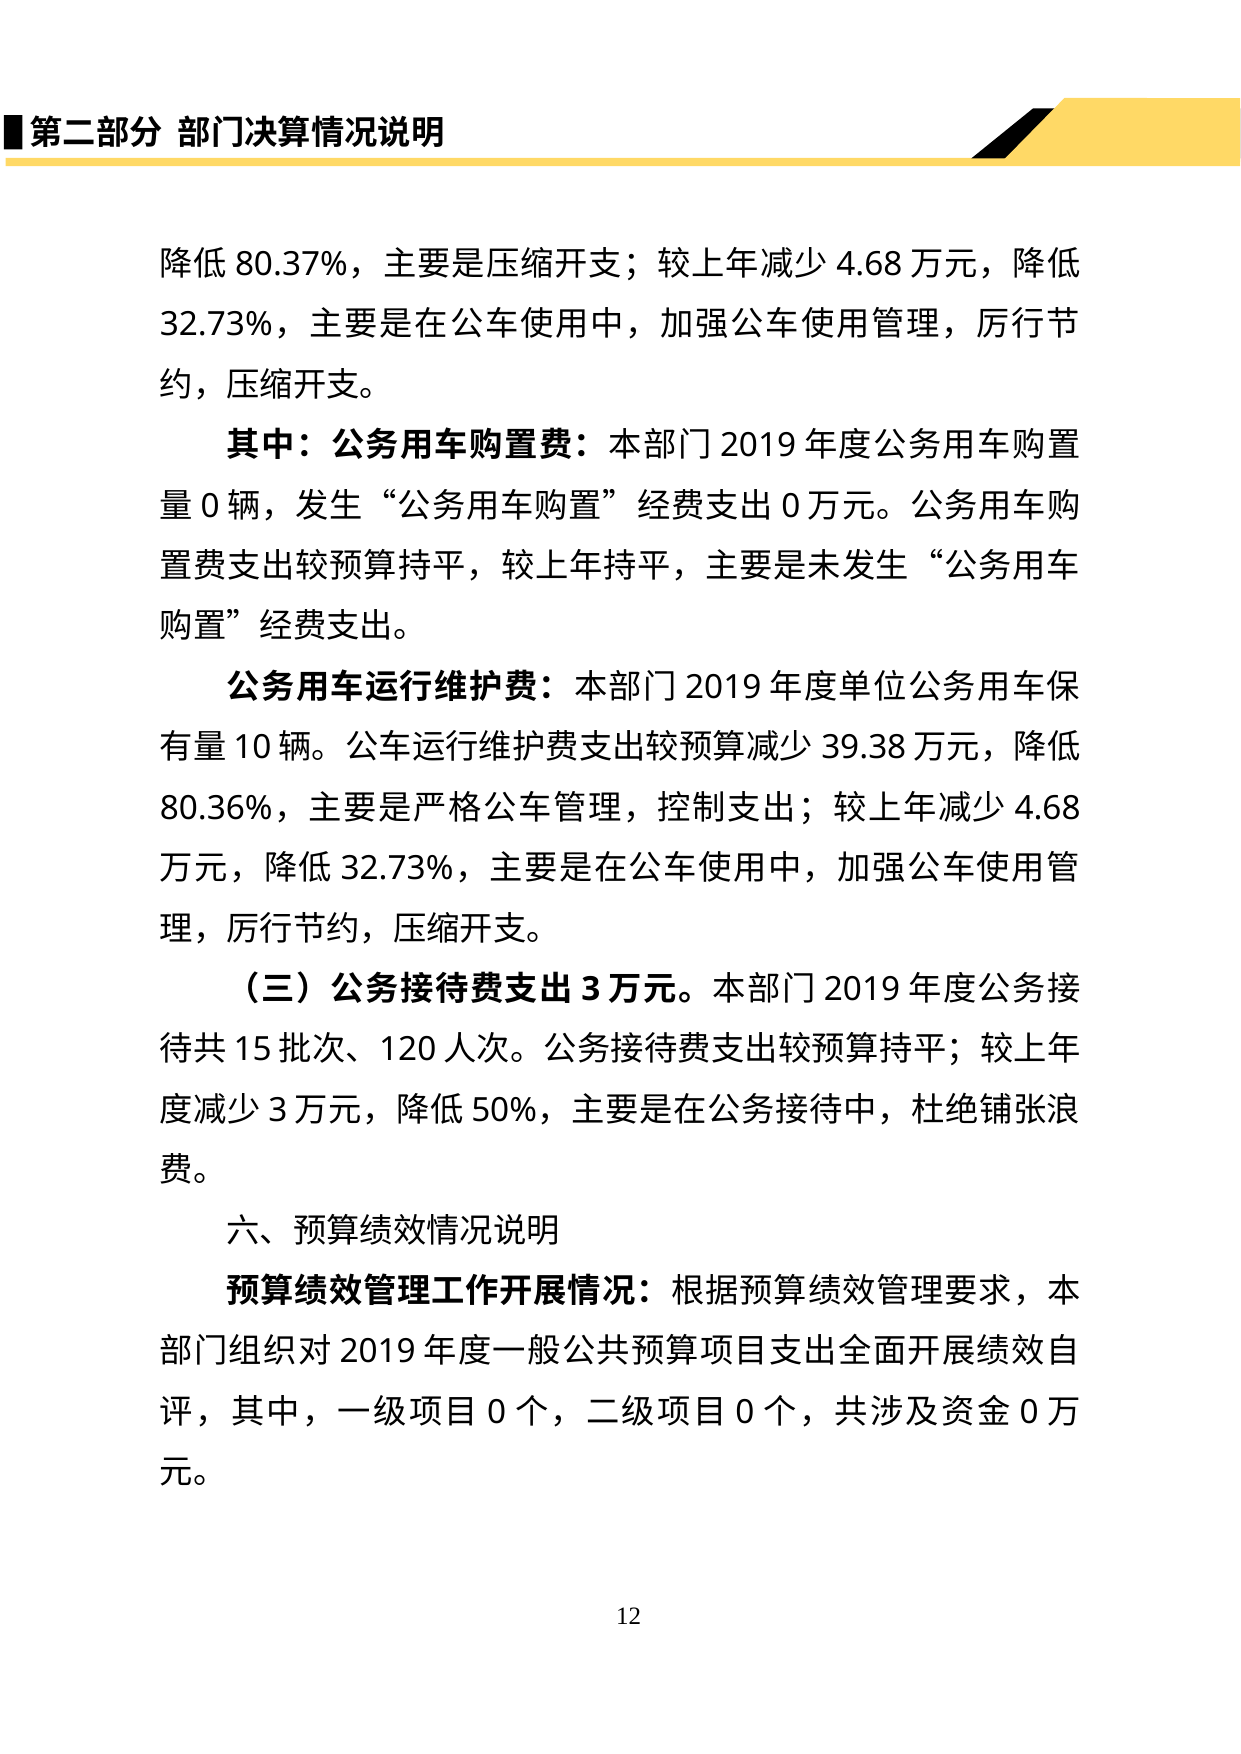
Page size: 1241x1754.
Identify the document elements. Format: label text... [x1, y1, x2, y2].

text 其中：公务用车购置费：本部门2019年度公务用车购置量0辆，发生“公务用车购置”经费支出0万元。公务用车购置费支出较预算持平，较上年持平，主要是未发生“公务用车购置”经费支出。 [159, 408, 1081, 650]
text （三）公务接待费支出3万元。本部门2019年度公务接待共15批次、120人次。公务接待费支出较预算持平；较上年度减少3万元，降低50%，主要是在公务接待中，杜绝铺张浪费。 [159, 952, 1081, 1194]
text 六、预算绩效情况说明 [159, 1194, 1081, 1254]
text 预算绩效管理工作开展情况：根据预算绩效管理要求，本部门组织对2019年度一般公共预算项目支出全面开展绩效自评，其中，一级项目0个，二级项目0个，共涉及资金0万元。 [159, 1254, 1081, 1496]
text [159, 227, 1081, 408]
text 公务用车运行维护费：本部门2019年度单位公务用车保有量10辆。公车运行维护费支出较预算减少39.38万元，降低80.36%，主要是严格公车管理，控制支出；较上年减少4.68万元，降低32.73%，主要是在公车使用中，加强公车使用管理，厉行节约，压缩开支。 [159, 650, 1081, 952]
